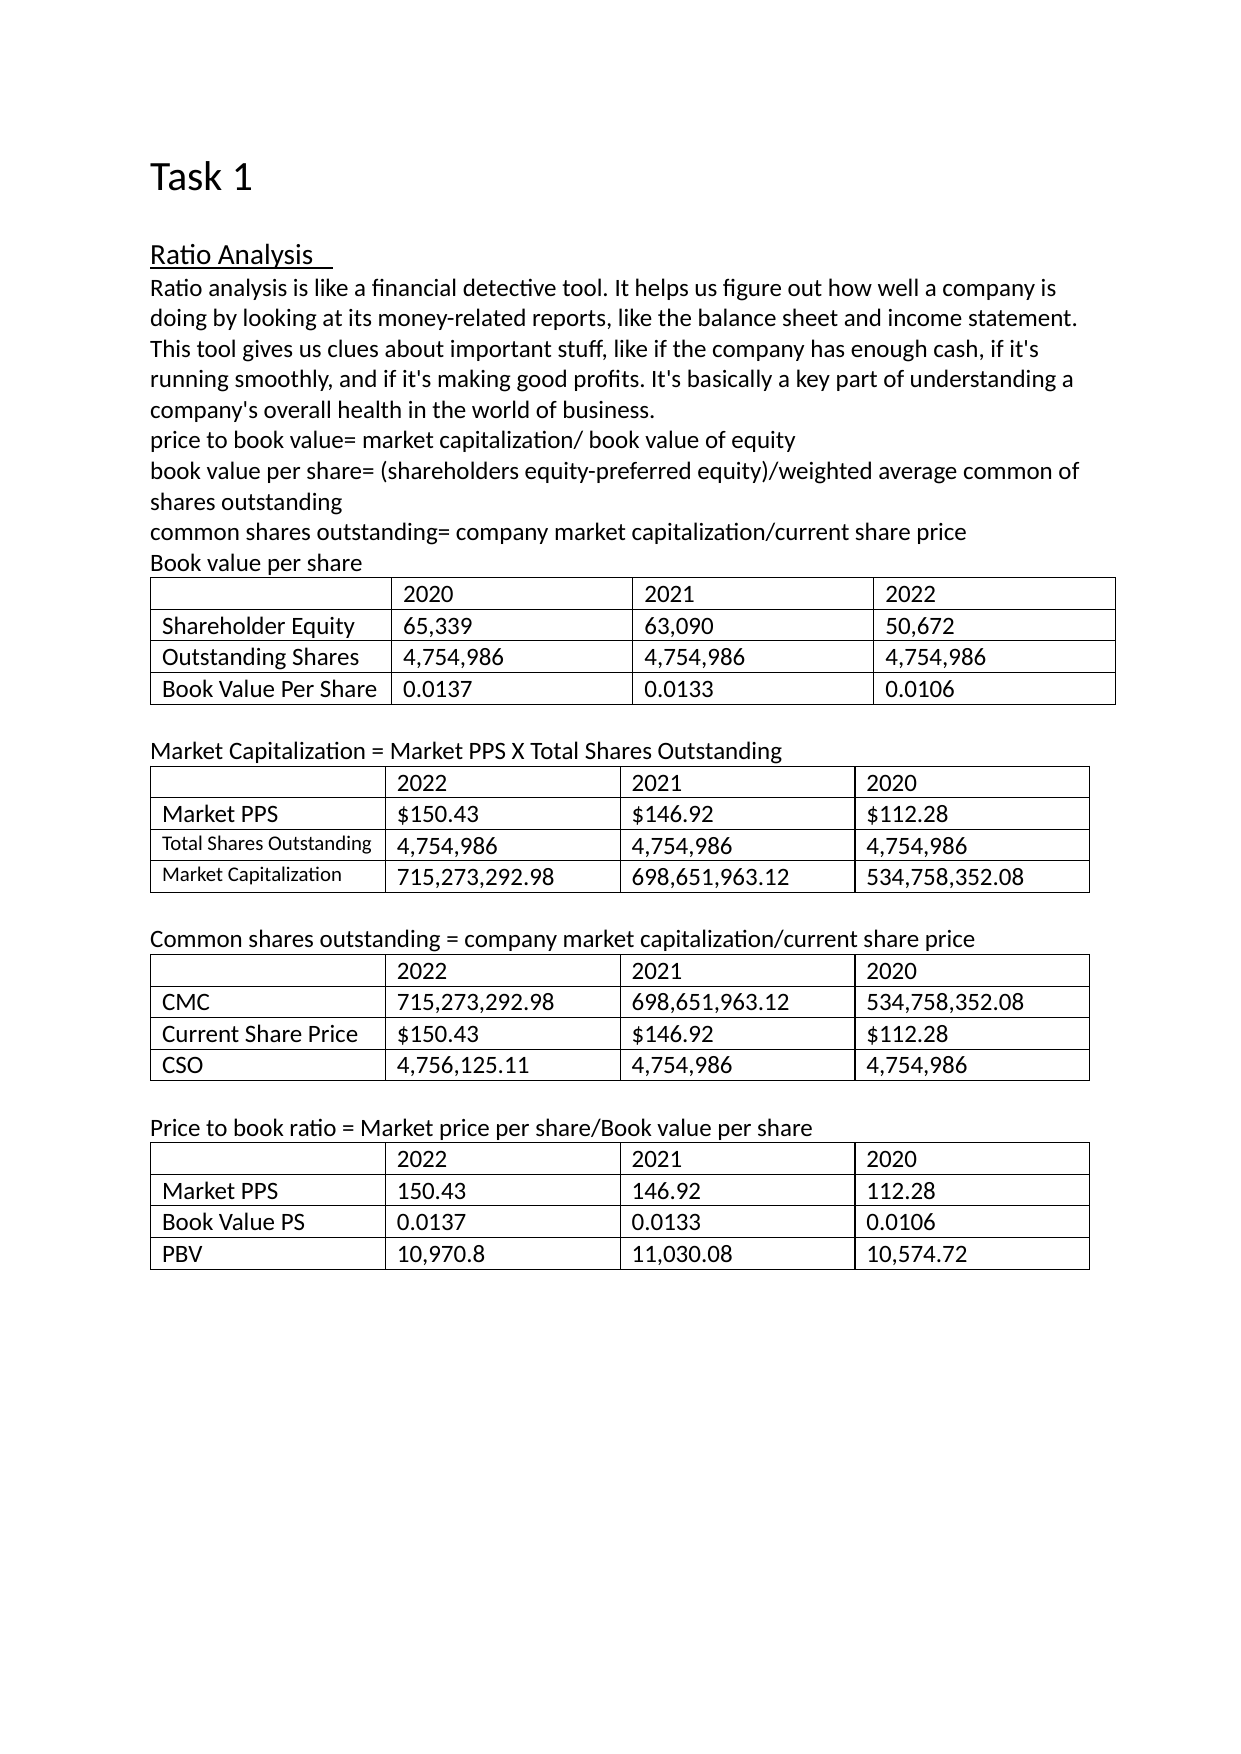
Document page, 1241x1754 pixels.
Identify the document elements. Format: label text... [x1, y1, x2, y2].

table_cell 715,273,292.98 [386, 987, 620, 1017]
table_cell 4,754,986 [392, 641, 632, 672]
table_cell 112.28 [856, 1175, 1089, 1205]
table_cell Book Value PS [151, 1206, 385, 1237]
text Common shares outstanding = company market capitalization/current share price [150, 923, 1090, 954]
text Market Capitalization = Market PPS X Total Shares Outstanding [150, 735, 1090, 766]
table_cell $150.43 [386, 798, 620, 829]
table_cell 698,651,963.12 [621, 987, 854, 1017]
table_cell 534,758,352.08 [856, 861, 1089, 892]
table_cell $146.92 [621, 798, 854, 829]
table_cell Current Share Price [151, 1018, 385, 1049]
table_cell 146.92 [621, 1175, 854, 1205]
table_cell Total Shares Outstanding [151, 830, 385, 860]
text price to book value= market capitalization/ book value of equity [150, 425, 1090, 455]
table_cell $112.28 [856, 1018, 1089, 1049]
text Task 1 [150, 150, 1090, 201]
text Ratio Analysis [150, 236, 1090, 272]
table_cell Market Capitalization [151, 861, 385, 892]
table_cell 4,754,986 [621, 830, 854, 860]
table_cell Market PPS [151, 798, 385, 829]
table_cell 50,672 [874, 610, 1115, 640]
table_cell 150.43 [386, 1175, 620, 1205]
table_cell 4,754,986 [856, 1050, 1089, 1080]
table_cell 65,339 [392, 610, 632, 640]
table_cell 0.0133 [621, 1206, 854, 1237]
table_header 2021 [621, 955, 854, 986]
table_header 2022 [874, 578, 1115, 609]
table_cell Market PPS [151, 1175, 385, 1205]
table_cell $150.43 [386, 1018, 620, 1049]
text common shares outstanding= company market capitalization/current share price [150, 516, 1090, 547]
table_cell $112.28 [856, 798, 1089, 829]
table_cell 11,030.08 [621, 1238, 854, 1268]
table_cell 10,574.72 [856, 1238, 1089, 1268]
table_header 2020 [856, 1143, 1089, 1174]
table_header [151, 955, 385, 986]
table_header 2020 [392, 578, 632, 609]
table_cell $146.92 [621, 1018, 854, 1049]
table_header [151, 767, 385, 797]
table_cell 0.0137 [392, 673, 632, 703]
table_cell Outstanding Shares [151, 641, 391, 672]
table_cell 715,273,292.98 [386, 861, 620, 892]
text Ratio analysis is like a financial detective tool. It helps us figure out how well a company is doing by looking at its money-related reports, like the balance sheet and income statement. This tool gives us clues about important stuff, like if the company has enough cash, if it's running smoothly, and if it's making good profits. It's basically a key part of understanding a company's overall health in the world of business. [150, 272, 1090, 425]
table_cell 698,651,963.12 [621, 861, 854, 892]
table_header 2022 [386, 1143, 620, 1174]
table_header 2020 [856, 767, 1089, 797]
table_header 2022 [386, 955, 620, 986]
table_cell 534,758,352.08 [856, 987, 1089, 1017]
text book value per share= (shareholders equity-preferred equity)/weighted average common of shares outstanding [150, 455, 1090, 516]
table_cell 0.0106 [856, 1206, 1089, 1237]
table_header 2020 [856, 955, 1089, 986]
table_cell 4,754,986 [386, 830, 620, 860]
table_header 2021 [633, 578, 873, 609]
table_cell 4,754,986 [856, 830, 1089, 860]
table_cell CMC [151, 987, 385, 1017]
table_cell 0.0106 [874, 673, 1115, 703]
table_cell 0.0133 [633, 673, 873, 703]
table_cell Shareholder Equity [151, 610, 391, 640]
table_cell 63,090 [633, 610, 873, 640]
table_cell 0.0137 [386, 1206, 620, 1237]
table_cell 4,754,986 [621, 1050, 854, 1080]
table_header [151, 578, 391, 609]
table_header 2022 [386, 767, 620, 797]
table_header 2021 [621, 1143, 854, 1174]
table_cell Book Value Per Share [151, 673, 391, 703]
table_cell PBV [151, 1238, 385, 1268]
table_cell 4,754,986 [633, 641, 873, 672]
table_cell 4,754,986 [874, 641, 1115, 672]
table_header 2021 [621, 767, 854, 797]
table_cell 4,756,125.11 [386, 1050, 620, 1080]
text Price to book ratio = Market price per share/Book value per share [150, 1112, 1090, 1142]
table_header [151, 1143, 385, 1174]
text Book value per share [150, 547, 1090, 577]
table_cell 10,970.8 [386, 1238, 620, 1268]
table_cell CSO [151, 1050, 385, 1080]
